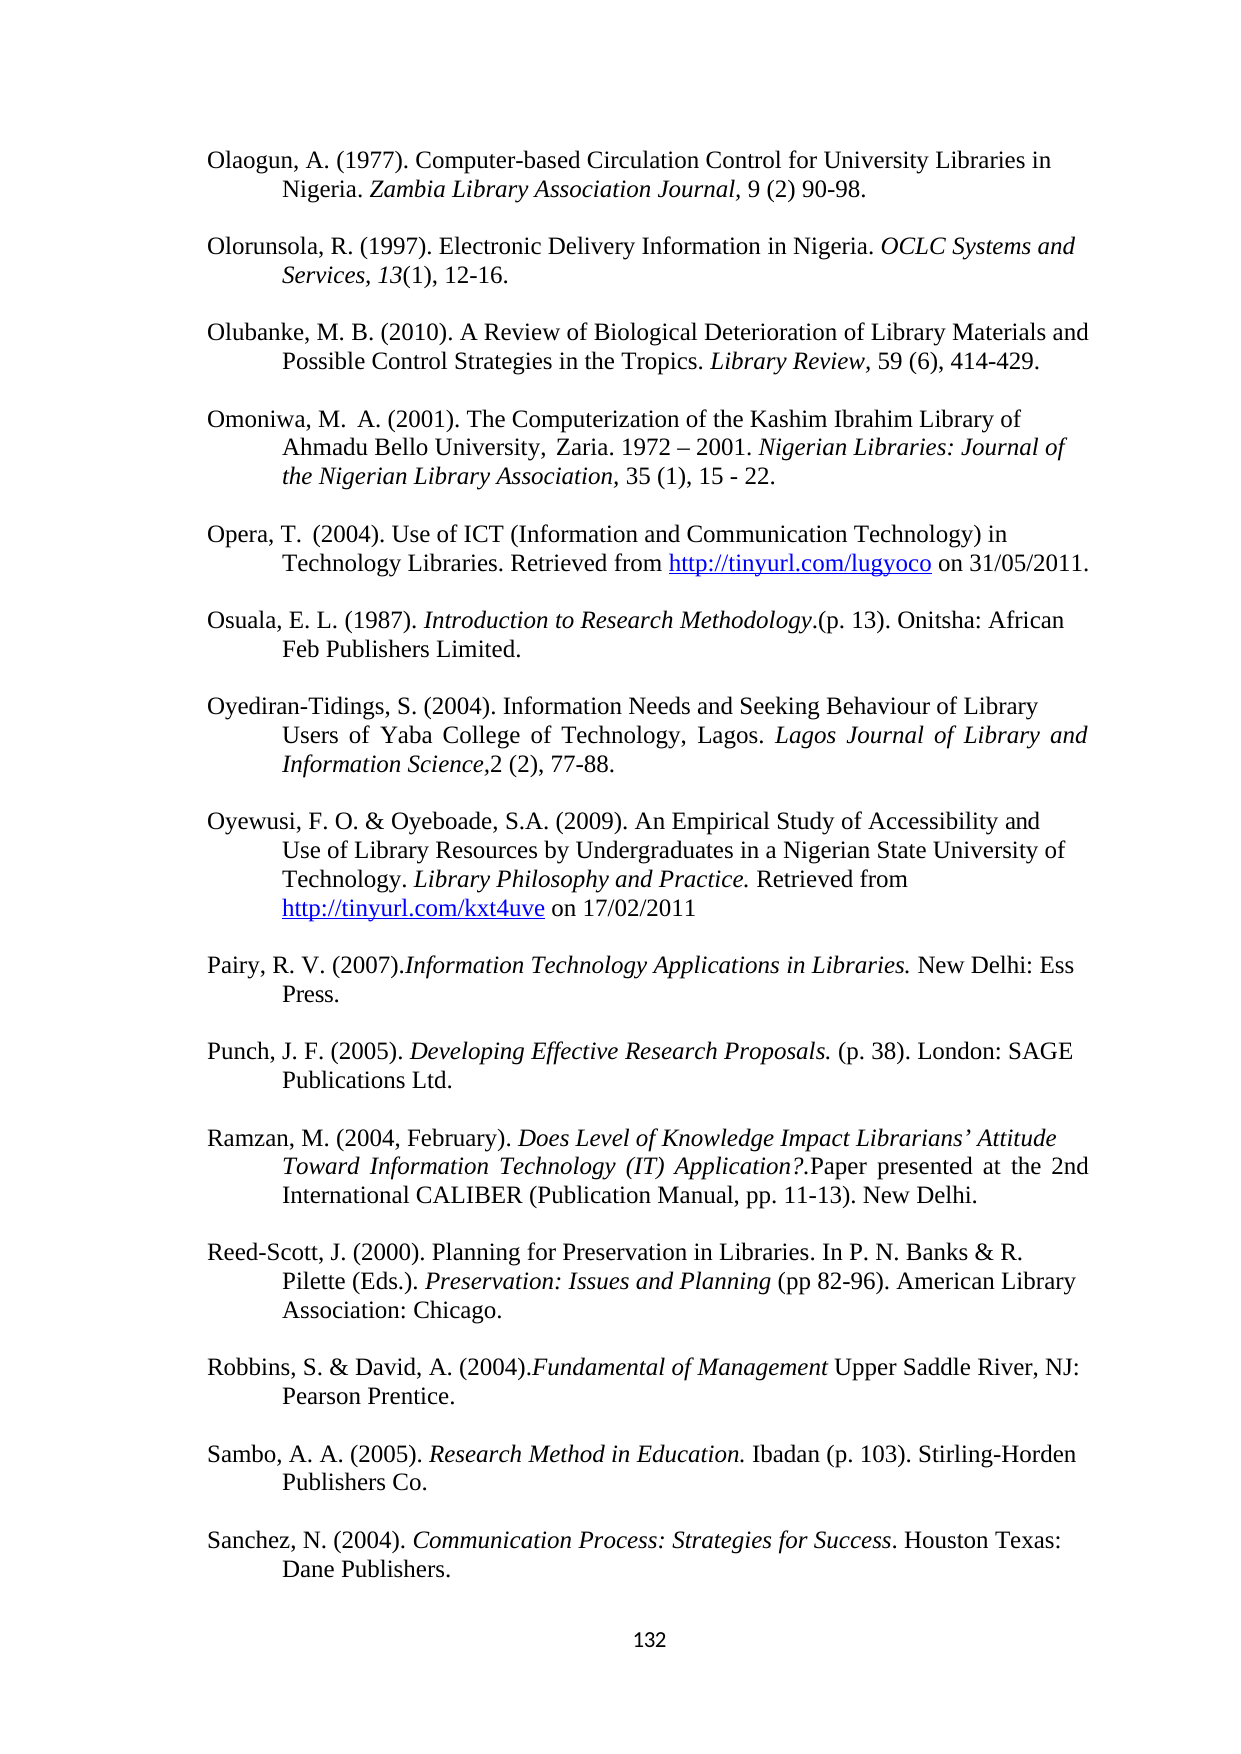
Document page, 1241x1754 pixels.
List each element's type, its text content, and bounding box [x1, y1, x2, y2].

text Osuala, E. L. (1987). Introduction to Research Methodology.(p. 13). Onitsha: African Feb Publishers Limited. [207, 605, 1092, 663]
text Olorunsola, R. (1997). Electronic Delivery Information in Nigeria. OCLC Systems and Services, 13(1), 12-16. [207, 231, 1092, 289]
text Oyediran-Tidings, S. (2004). Information Needs and Seeking Behaviour of Library Users of Yaba College of Technology, Lagos. Lagos Journal of Library and Information Science,2 (2), 77-88. [207, 691, 1092, 778]
text Olubanke, M. B. (2010). A Review of Biological Deterioration of Library Materials and Possible Control Strategies in the Tropics. Library Review, 59 (6), 414-429. [207, 317, 1092, 375]
text Pairy, R. V. (2007).Information Technology Applications in Libraries. New Delhi: Ess Press. [207, 950, 1092, 1008]
text Use of Library Resources by Undergraduates in a Nigerian State University of Technology. Library Philosophy and Practice. Retrieved from http://tinyurl.com/kxt4uve on 17/02/2011 [282, 835, 1092, 921]
text Reed-Scott, J. (2000). Planning for Preservation in Libraries. In P. N. Banks & R. Pilette (Eds.). Preservation: Issues and Planning (pp 82-96). American Library Association: Chicago. [207, 1237, 1087, 1324]
text Omoniwa, M. A. (2001). The Computerization of the Kashim Ibrahim Library of Ahmadu Bello University, Zaria. 1972 – 2001. Nigerian Libraries: Journal of the Nigerian Library Association, 35 (1), 15 - 22. [207, 404, 1092, 490]
text Olaogun, A. (1977). Computer-based Circulation Control for University Libraries in Nigeria. Zambia Library Association Journal, 9 (2) 90-98. [207, 145, 1092, 202]
text Robbins, S. & David, A. (2004).Fundamental of Management Upper Saddle River, NJ: Pearson Prentice. [207, 1352, 1092, 1410]
text Oyewusi, F. O. & Oyeboade, S.A. (2009). An Empirical Study of Accessibility and [207, 806, 1223, 835]
text Sanchez, N. (2004). Communication Process: Strategies for Success. Houston Texas: Dane Publishers. [207, 1525, 1092, 1582]
text Punch, J. F. (2005). Developing Effective Research Proposals. (p. 38). London: SAGE Publications Ltd. [207, 1036, 1092, 1094]
text Opera, T. (2004). Use of ICT (Information and Communication Technology) in Technology Libraries. Retrieved from http://tinyurl.com/lugyoco on 31/05/2011. [207, 519, 1092, 576]
text Ramzan, M. (2004, February). Does Level of Knowledge Impact Librarians’ Attitude Toward Information Technology (IT) Application?.Paper presented at the 2nd International CALIBER (Publication Manual, pp. 11-13). New Delhi. [207, 1123, 1093, 1209]
text Sambo, A. A. (2005). Research Method in Education. Ibadan (p. 103). Stirling-Horden Publishers Co. [207, 1439, 1092, 1496]
